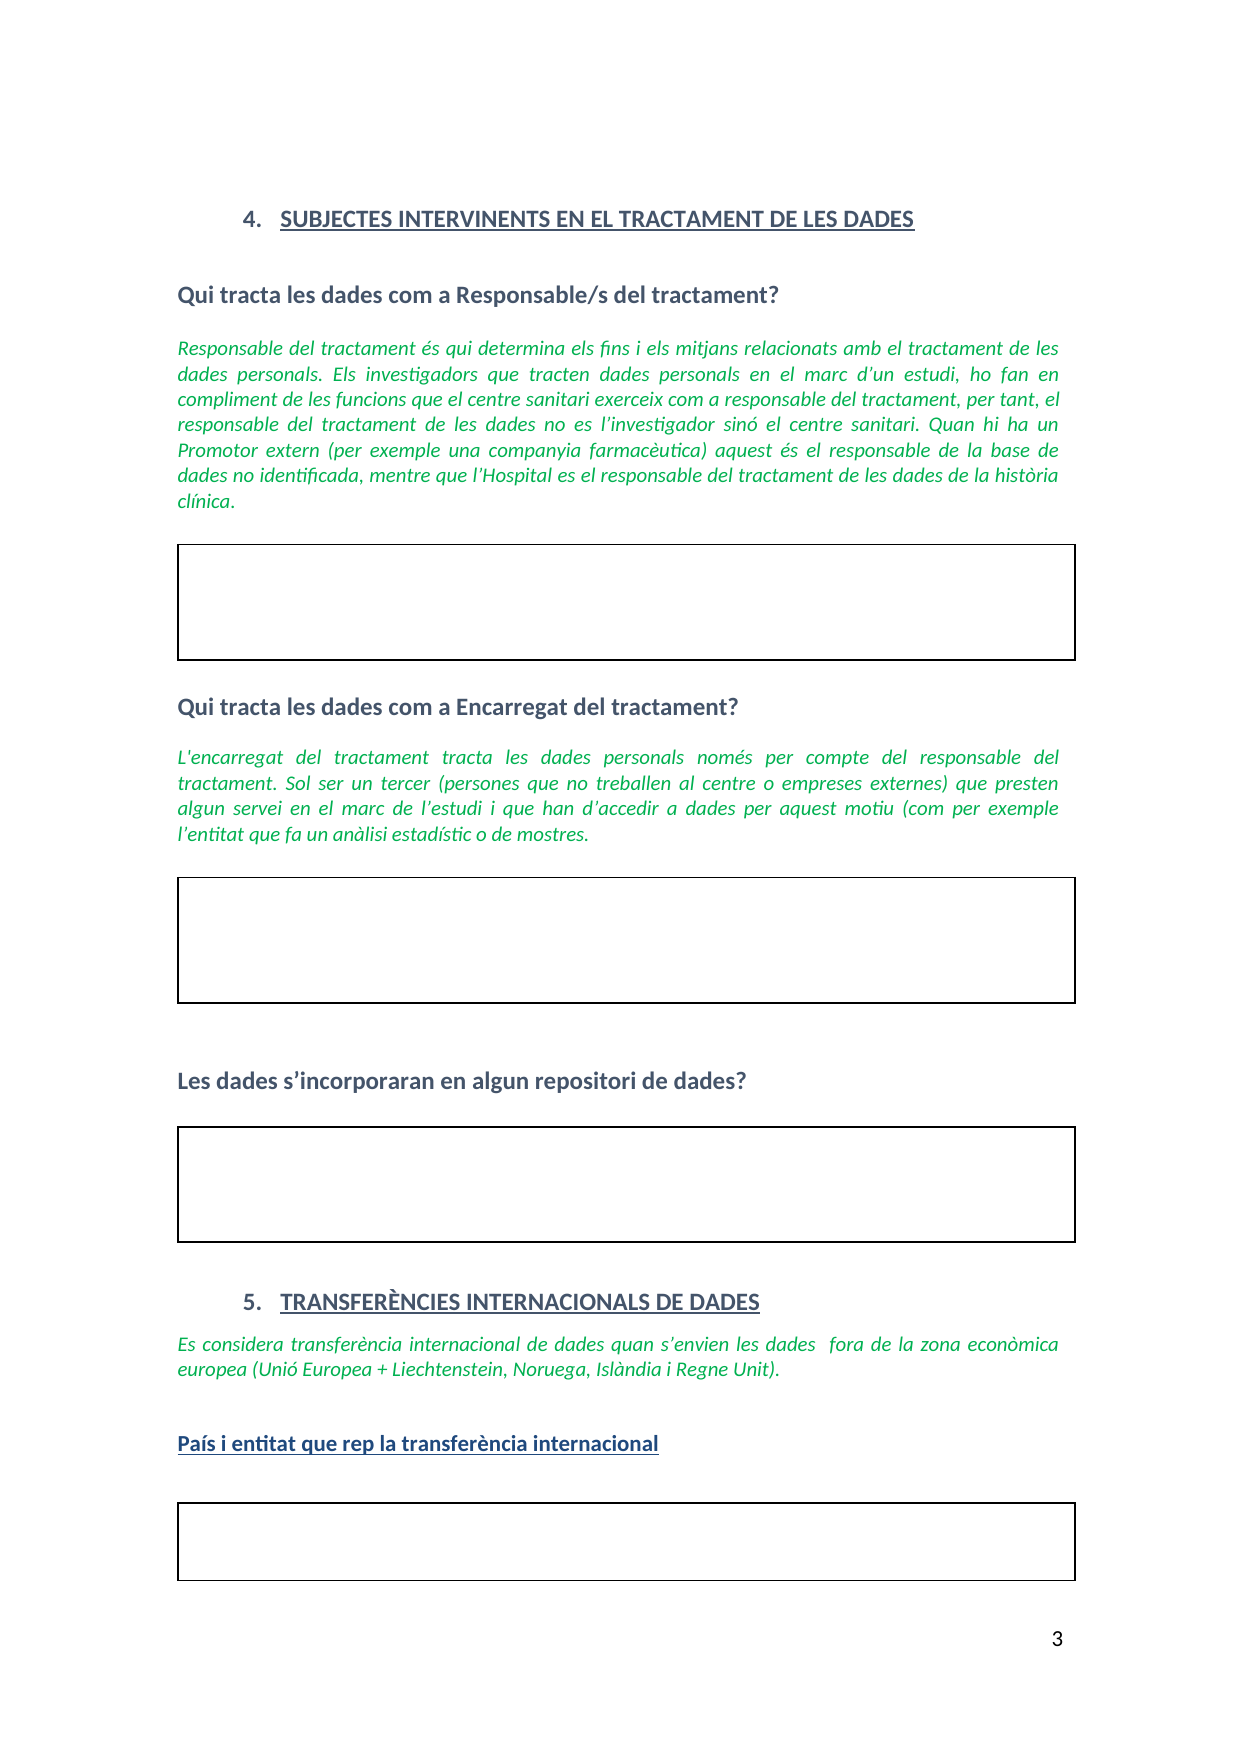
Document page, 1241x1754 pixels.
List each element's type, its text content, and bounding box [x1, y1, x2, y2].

text L'encarregat del tractament tracta les dades personals només per compte del responsable del tractament. Sol ser un tercer (persones que no treballen al centre o empreses externes) que presten algun servei en el marc de l’estudi i que han d’accedir a dades per aquest motiu (com per exemple l’entitat que fa un anàlisi estadístic o de mostres. [177, 744, 1063, 846]
text Qui tracta les dades com a Responsable/s del tractament? [177, 279, 1063, 310]
table_header [179, 1504, 1074, 1580]
text Les dades s’incorporaran en algun repositori de dades? [177, 1065, 1063, 1095]
text Es considera transferència internacional de dades quan s’envien les dades fora de la zona econòmica europea (Unió Europea + Liechtenstein, Noruega, Islàndia i Regne Unit). [177, 1331, 1063, 1382]
list TRANSFERÈNCIES INTERNACIONALS DE DADES [243, 1286, 1063, 1316]
table_header [179, 878, 1074, 1002]
table_header [179, 1128, 1074, 1241]
text Responsable del tractament és qui determina els fins i els mitjans relacionats amb el tractament de les dades personals. Els investigadors que tracten dades personals en el marc d’un estudi, ho fan en compliment de les funcions que el centre sanitari exerceix com a responsable del tractament, per tant, el responsable del tractament de les dades no es l’investigador sinó el centre sanitari. Quan hi ha un Promotor extern (per exemple una companyia farmacèutica) aquest és el responsable de la base de dades no identificada, mentre que l’Hospital es el responsable del tractament de les dades de la història clínica. [177, 335, 1063, 513]
text País i entitat que rep la transferència internacional [177, 1429, 1063, 1458]
text Qui tracta les dades com a Encarregat del tractament? [177, 691, 1063, 722]
list SUBJECTES INTERVINENTS EN EL TRACTAMENT DE LES DADES [243, 203, 1063, 234]
table_header [179, 545, 1074, 659]
